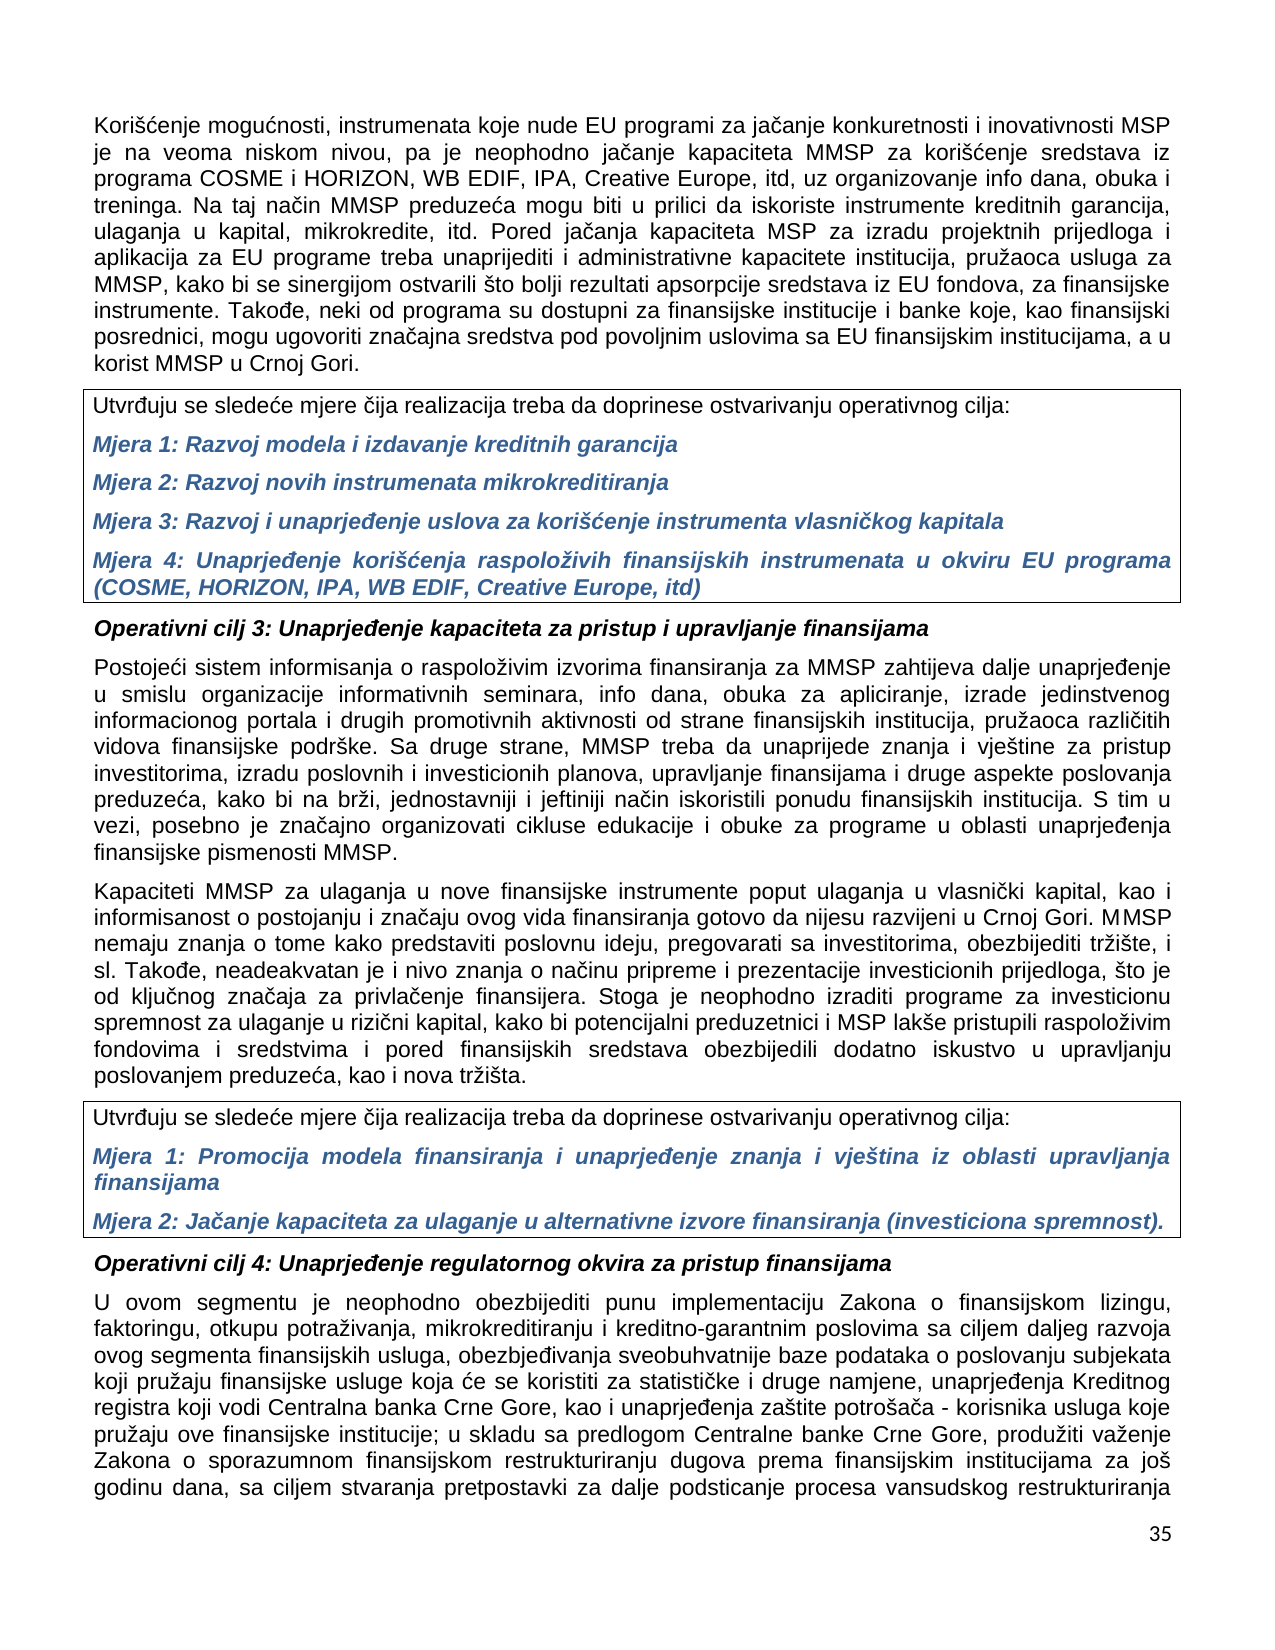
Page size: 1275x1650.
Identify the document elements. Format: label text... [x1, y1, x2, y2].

list Utvrđuju se sledeće mjere čija realizacija treba da doprinese ostvarivanju operativnog cilja: [84, 1102, 1180, 1130]
list Mjera 4: Unaprjeđenje korišćenja raspoloživih finansijskih instrumenata u okviru EU programa (COSME, HORIZON, IPA, WB EDIF, Creative Europe, itd) [84, 544, 1180, 602]
list Mjera 2: Razvoj novih instrumenata mikrokreditiranja [84, 466, 1180, 496]
text Postojeći sistem informisanja o raspoloživim izvorima finansiranja za MMSP zahtijeva dalje unaprjeđenje u smislu organizacije informativnih seminara, info dana, obuka za apliciranje, izrade jedinstvenog informacionog portala i drugih promotivnih aktivnosti od strane finansijskih institucija, pružaoca različitih vidova finansijske podrške. Sa druge strane, MMSP treba da unaprijede znanja i vještine za pristup investitorima, izradu poslovnih i investicionih planova, upravljanje finansijama i druge aspekte poslovanja preduzeća, kako bi na brži, jednostavniji i jeftiniji način iskoristili ponudu finansijskih institucija. S tim u vezi, posebno je značajno organizovati cikluse edukacije i obuke za programe u oblasti unaprjeđenja finansijske pismenosti MMSP. [94, 654, 1172, 865]
text Operativni cilj 3: Unaprjeđenje kapaciteta za pristup i upravljanje finansijama [94, 615, 1172, 642]
list Mjera 2: Jačanje kapaciteta za ulaganje u alternativne izvore finansiranja (investiciona spremnost). [84, 1205, 1180, 1237]
list Mjera 1: Razvoj modela i izdavanje kreditnih garancija [84, 427, 1180, 457]
list Mjera 1: Promocija modela finansiranja i unaprjeđenje znanja i vještina iz oblasti upravljanja finansijama [84, 1140, 1180, 1196]
text Korišćenje mogućnosti, instrumenata koje nude EU programi za jačanje konkuretnosti i inovativnosti MSP je na veoma niskom nivou, pa je neophodno jačanje kapaciteta MMSP za korišćenje sredstava iz programa COSME i HORIZON, WB EDIF, IPA, Creative Europe, itd, uz organizovanje info dana, obuka i treninga. Na taj način MMSP preduzeća mogu biti u prilici da iskoriste instrumente kreditnih garancija, ulaganja u kapital, mikrokredite, itd. Pored jačanja kapaciteta MSP za izradu projektnih prijedloga i aplikacija za EU programe treba unaprijediti i administrativne kapacitete institucija, pružaoca usluga za MMSP, kako bi se sinergijom ostvarili što bolji rezultati apsorpcije sredstava iz EU fondova, za finansijske instrumente. Takođe, neki od programa su dostupni za finansijske institucije i banke koje, kao finansijski posrednici, mogu ugovoriti značajna sredstva pod povoljnim uslovima sa EU finansijskim institucijama, a u korist MMSP u Crnoj Gori. [94, 112, 1172, 376]
list Mjera 3: Razvoj i unaprjeđenje uslova za korišćenje instrumenta vlasničkog kapitala [84, 505, 1180, 534]
text Kapaciteti MMSP za ulaganja u nove finansijske instrumente poput ulaganja u vlasnički kapital, kao i informisanost o postojanju i značaju ovog vida finansiranja gotovo da nijesu razvijeni u Crnoj Gori. MMSP nemaju znanja o tome kako predstaviti poslovnu ideju, pregovarati sa investitorima, obezbijediti tržište, i sl. Takođe, neadeakvatan je i nivo znanja o načinu pripreme i prezentacije investicionih prijedloga, što je od ključnog značaja za privlačenje finansijera. Stoga je neophodno izraditi programe za investicionu spremnost za ulaganje u rizični kapital, kako bi potencijalni preduzetnici i MSP lakše pristupili raspoloživim fondovima i sredstvima i pored finansijskih sredstava obezbijedili dodatno iskustvo u upravljanju poslovanjem preduzeća, kao i nova tržišta. [94, 878, 1172, 1088]
list Utvrđuju se sledeće mjere čija realizacija treba da doprinese ostvarivanju operativnog cilja: [84, 390, 1180, 418]
text Operativni cilj 4: Unaprjeđenje regulatornog okvira za pristup finansijama [94, 1250, 1172, 1276]
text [94, 1289, 1172, 1500]
